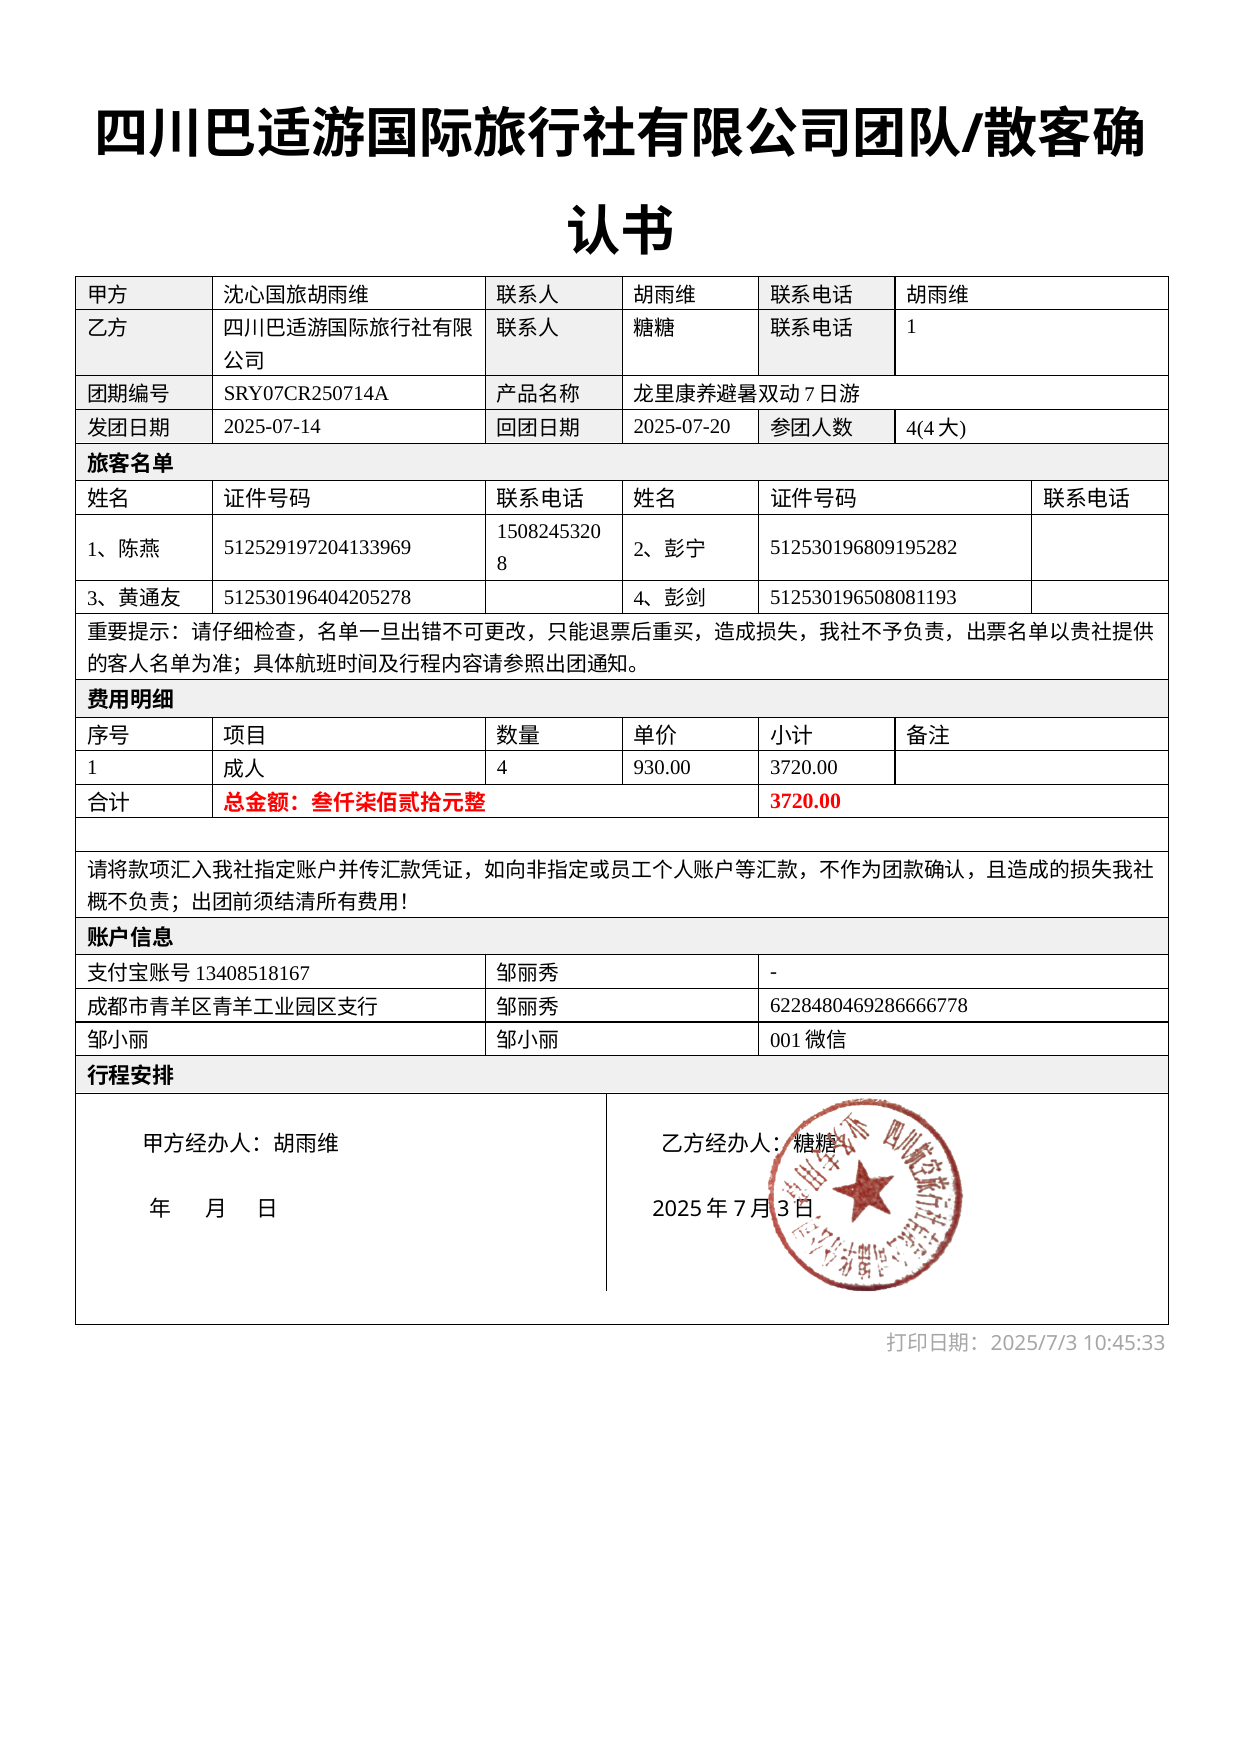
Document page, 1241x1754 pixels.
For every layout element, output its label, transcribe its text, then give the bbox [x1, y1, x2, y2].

table_cell 序号 [76, 718, 212, 750]
text 四川巴适游国际旅行社有限公司团队/散客确认书 [75, 81, 1165, 276]
table_cell 合计 [76, 785, 212, 817]
table_cell 3720.00 [759, 785, 1168, 817]
table_cell 001微信 [759, 1023, 1168, 1055]
table_cell 3、黄通友 [76, 581, 212, 613]
table_cell 行程安排 [76, 1056, 1168, 1092]
table_cell 联系电话 [486, 481, 622, 513]
table_cell 1 [76, 751, 212, 784]
table_cell 512530196404205278 [213, 581, 485, 613]
table_cell 项目 [213, 718, 485, 750]
table_cell 小计 [759, 718, 894, 750]
table_cell [76, 818, 1168, 851]
table_cell 产品名称 [486, 376, 622, 409]
table_cell 姓名 [623, 481, 758, 513]
table_cell 512529197204133969 [213, 515, 485, 579]
table_cell - [759, 955, 1168, 988]
table_cell 数量 [486, 718, 622, 750]
picture [765, 1095, 964, 1292]
table_cell [1032, 515, 1168, 579]
table_header 联系人 [486, 277, 622, 309]
table_cell 512530196809195282 [759, 515, 1031, 579]
table_cell 1 [896, 310, 1168, 375]
table_cell [486, 581, 622, 613]
table_cell 4 [486, 751, 622, 784]
table_cell 四川巴适游国际旅行社有限公司 [213, 310, 485, 375]
table_cell 930.00 [623, 751, 758, 784]
table_cell 邹丽秀 [486, 955, 758, 988]
table_cell SRY07CR250714A [213, 376, 485, 409]
table_header 胡雨维 [896, 277, 1168, 309]
table_cell 回团日期 [486, 410, 622, 442]
table_cell 邹小丽 [486, 1023, 758, 1055]
table_cell 账户信息 [76, 918, 1168, 954]
table_header 胡雨维 [623, 277, 758, 309]
table_cell 3720.00 [759, 751, 894, 784]
table_cell 重要提示：请仔细检查，名单一旦出错不可更改，只能退票后重买，造成损失，我社不予负责，出票名单以贵社提供的客人名单为准；具体航班时间及行程内容请参照出团通知。 [76, 614, 1168, 679]
table_header 沈心国旅胡雨维 [213, 277, 485, 309]
table_header 甲方 [76, 277, 212, 309]
table_cell 姓名 [76, 481, 212, 513]
table_cell 备注 [896, 718, 1168, 750]
table_cell 请将款项汇入我社指定账户并传汇款凭证，如向非指定或员工个人账户等汇款，不作为团款确认，且造成的损失我社概不负责；出团前须结清所有费用！ [76, 852, 1168, 917]
table_cell 联系电话 [759, 310, 894, 375]
table_cell 15082453208 [486, 515, 622, 579]
table_cell 成都市青羊区青羊工业园区支行 [76, 989, 485, 1021]
table_cell 4(4大) [896, 410, 1168, 442]
table_cell 512530196508081193 [759, 581, 1031, 613]
table_cell 支付宝账号13408518167 [76, 955, 485, 988]
table_cell 糖糖 [623, 310, 758, 375]
table_cell 龙里康养避暑双动7日游 [623, 376, 1168, 409]
table_cell 总金额：叁仟柒佰贰拾元整 [213, 785, 758, 817]
table_cell 参团人数 [759, 410, 894, 442]
table_cell 1、陈燕 [76, 515, 212, 579]
table_cell 6228480469286666778 [759, 989, 1168, 1021]
table_cell [1032, 581, 1168, 613]
table_cell 乙方 [76, 310, 212, 375]
table_cell 邹丽秀 [486, 989, 758, 1021]
table_cell 团期编号 [76, 376, 212, 409]
table_cell 邹小丽 [76, 1023, 485, 1055]
table_cell [896, 751, 1168, 784]
table_cell 2、彭宁 [623, 515, 758, 579]
text 打印日期：2025/7/3 10:45:33 [75, 1325, 1165, 1357]
table_cell 旅客名单 [76, 444, 1168, 480]
table_cell [76, 1094, 1168, 1324]
table_header 联系电话 [759, 277, 894, 309]
table_cell 费用明细 [76, 680, 1168, 717]
table_cell 证件号码 [213, 481, 485, 513]
table_cell 发团日期 [76, 410, 212, 442]
table_cell 证件号码 [759, 481, 1031, 513]
table_cell 2025-07-20 [623, 410, 758, 442]
table_cell 成人 [213, 751, 485, 784]
table_cell 2025-07-14 [213, 410, 485, 442]
table_cell 联系电话 [1032, 481, 1168, 513]
table_cell 4、彭剑 [623, 581, 758, 613]
table_cell 单价 [623, 718, 758, 750]
table_cell 联系人 [486, 310, 622, 375]
